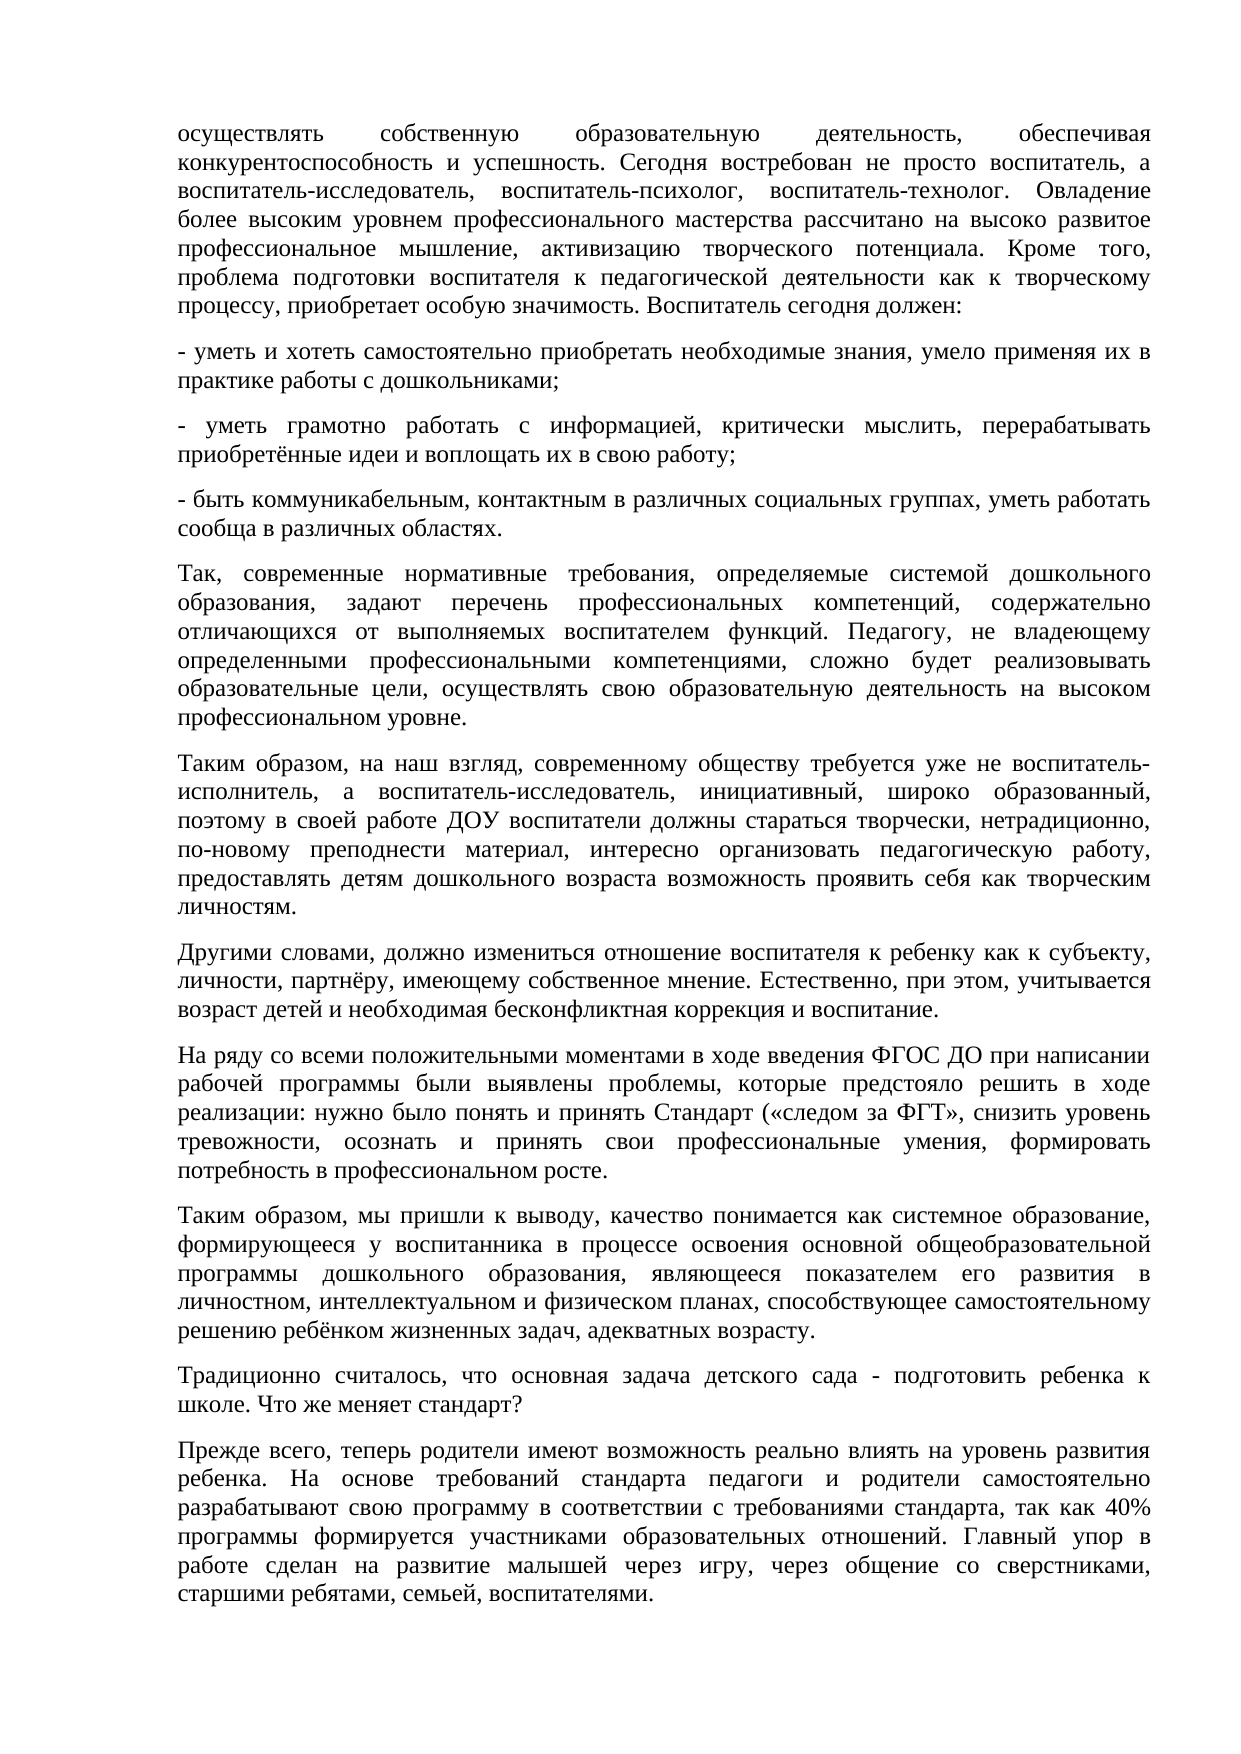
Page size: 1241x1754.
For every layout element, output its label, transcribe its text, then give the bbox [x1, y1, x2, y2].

text Таким образом, мы пришли к выводу, качество понимается как системное образование, формирующееся у воспитанника в процессе освоения основной общеобразовательной программы дошкольного образования, являющееся показателем его развития в личностном, интеллектуальном и физическом планах, способствующее самостоятельному решению ребёнком жизненных задач, адекватных возрасту. [177, 1200, 1152, 1344]
text - уметь и хотеть самостоятельно приобретать необходимые знания, умело применяя их в практике работы с дошкольниками; [177, 336, 1152, 393]
text Традиционно считалось, что основная задача детского сада - подготовить ребенка к школе. Что же меняет стандарт? [177, 1361, 1152, 1418]
text На ряду со всеми положительными моментами в ходе введения ФГОС ДО при написании рабочей программы были выявлены проблемы, которые предстояло решить в ходе реализации: нужно было понять и принять Стандарт («следом за ФГТ», снизить уровень тревожности, осознать и принять свои профессиональные умения, формировать потребность в профессиональном росте. [177, 1040, 1152, 1183]
text - быть коммуникабельным, контактным в различных социальных группах, уметь работать сообща в различных областях. [177, 484, 1152, 542]
text Таким образом, на наш взгляд, современному обществу требуется уже не воспитатель-исполнитель, а воспитатель-исследователь, инициативный, широко образованный, поэтому в своей работе ДОУ воспитатели должны стараться творчески, нетрадиционно, по-новому преподнести материал, интересно организовать педагогическую работу, предоставлять детям дошкольного возраста возможность проявить себя как творческим личностям. [177, 748, 1152, 920]
text Другими словами, должно измениться отношение воспитателя к ребенку как к субъекту, личности, партнёру, имеющему собственное мнение. Естественно, при этом, учитывается возраст детей и необходимая бесконфликтная коррекция и воспитание. [177, 937, 1152, 1023]
text Прежде всего, теперь родители имеют возможность реально влиять на уровень развития ребенка. На основе требований стандарта педагоги и родители самостоятельно разрабатывают свою программу в соответствии с требованиями стандарта, так как 40% программы формируется участниками образовательных отношений. Главный упор в работе сделан на развитие малышей через игру, через общение со сверстниками, старшими ребятами, семьей, воспитателями. [177, 1435, 1152, 1607]
text - уметь грамотно работать с информацией, критически мыслить, перерабатывать приобретённые идеи и воплощать их в свою работу; [177, 410, 1152, 468]
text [177, 118, 1152, 319]
text Так, современные нормативные требования, определяемые системой дошкольного образования, задают перечень профессиональных компетенций, содержательно отличающихся от выполняемых воспитателем функций. Педагогу, не владеющему определенными профессиональными компетенциями, сложно будет реализовывать образовательные цели, осуществлять свою образовательную деятельность на высоком профессиональном уровне. [177, 558, 1152, 731]
